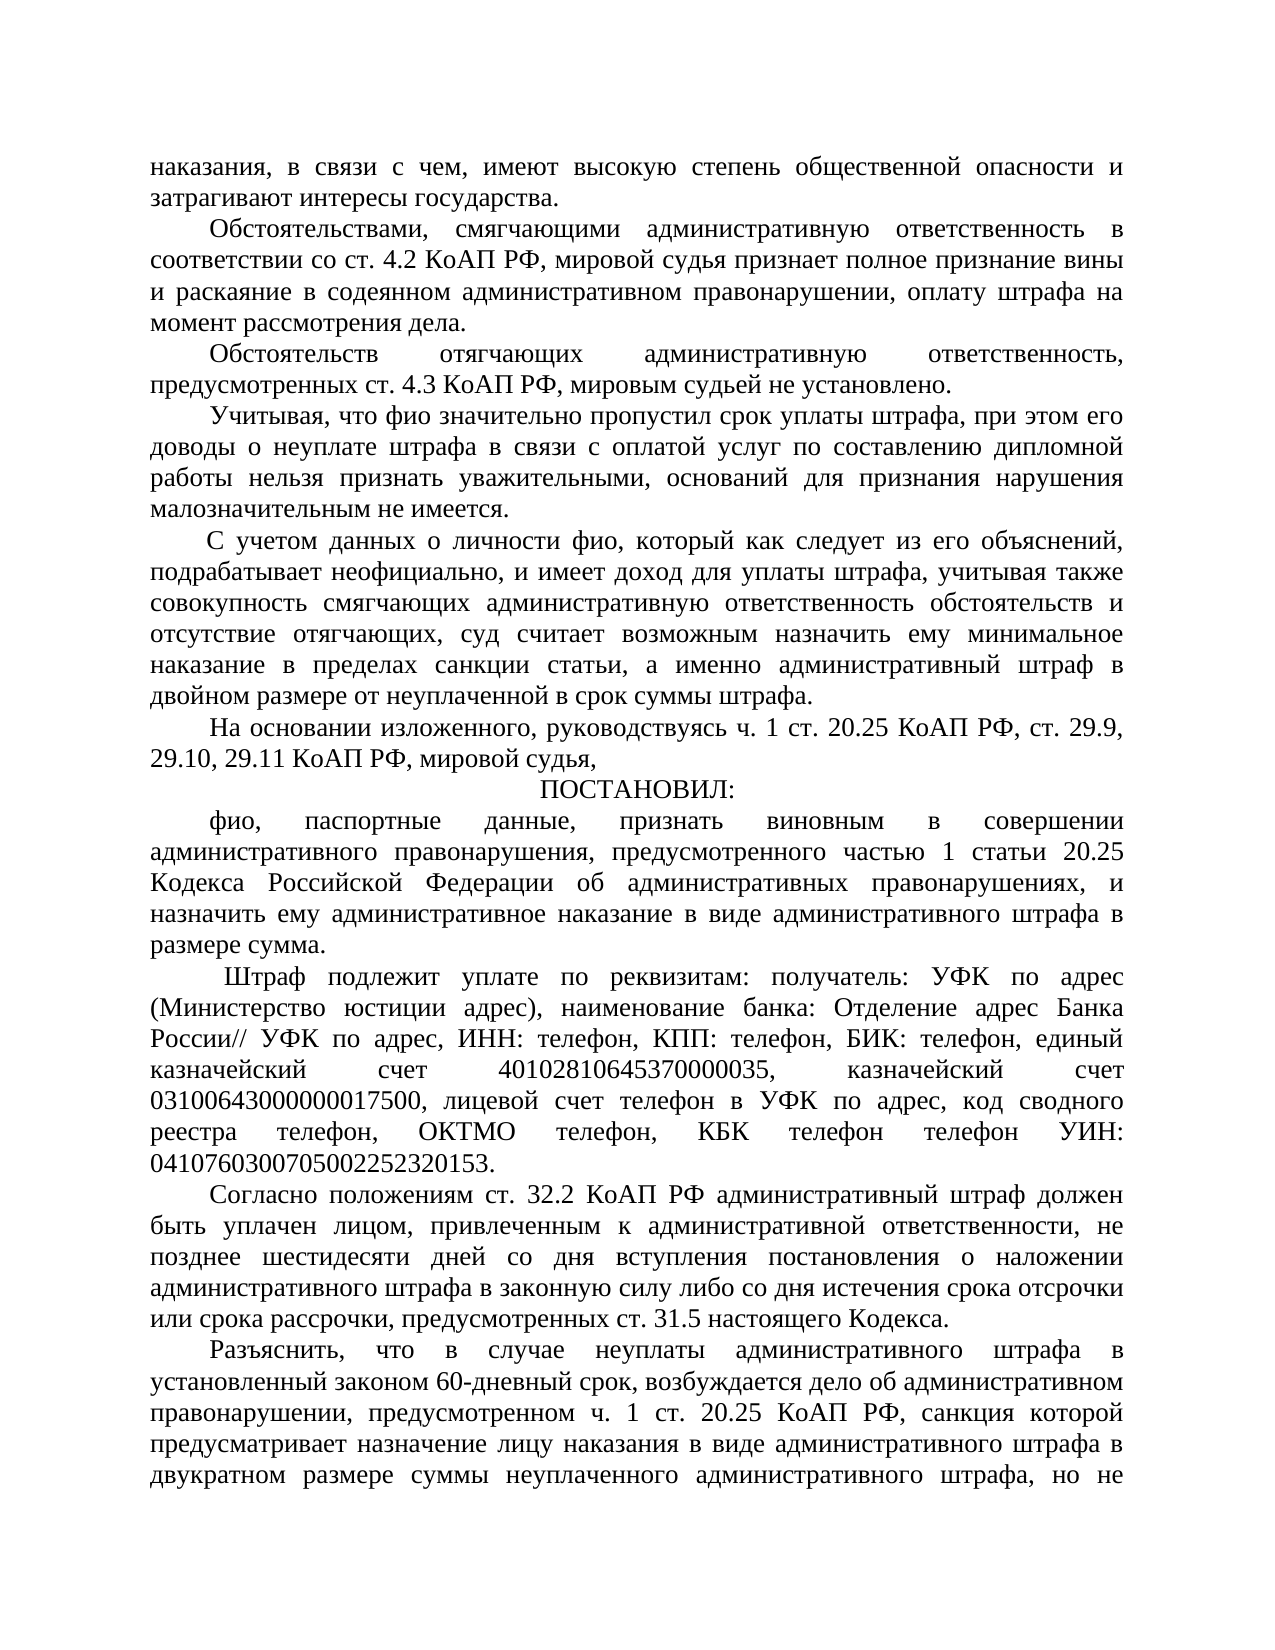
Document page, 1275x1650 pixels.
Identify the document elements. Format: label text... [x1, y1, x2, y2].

text фио, паспортные данные, признать виновным в совершении административного правонарушения, предусмотренного частью 1 статьи 20.25 Кодекса Российской Федерации об административных правонарушениях, и назначить ему административное наказание в виде административного штрафа в размере сумма. [150, 804, 1125, 960]
text Штраф подлежит уплате по реквизитам: получатель: УФК по адрес (Министерство юстиции адрес), наименование банка: Отделение адрес Банка России// УФК по адрес, ИНН: телефон, КПП: телефон, БИК: телефон, единый казначейский счет 40102810645370000035, казначейский счет 03100643000000017500, лицевой счет телефон в УФК по адрес, код сводного реестра телефон, ОКТМО телефон, КБК телефон телефон УИН: 0410760300705002252320153. [150, 960, 1125, 1178]
text Согласно положениям ст. 32.2 КоАП РФ административный штраф должен быть уплачен лицом, привлеченным к административной ответственности, не позднее шестидесяти дней со дня вступления постановления о наложении административного штрафа в законную силу либо со дня истечения срока отсрочки или срока рассрочки, предусмотренных ст. 31.5 настоящего Кодекса. [150, 1178, 1125, 1333]
text Учитывая, что фио значительно пропустил срок уплаты штрафа, при этом его доводы о неуплате штрафа в связи с оплатой услуг по составлению дипломной работы нельзя признать уважительными, оснований для признания нарушения малозначительным не имеется. [150, 399, 1125, 524]
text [150, 150, 1125, 212]
text Обстоятельствами, смягчающими административную ответственность в соответствии со ст. 4.2 КоАП РФ, мировой судья признает полное признание вины и раскаяние в содеянном административном правонарушении, оплату штрафа на момент рассмотрения дела. [150, 212, 1125, 337]
text С учетом данных о личности фио, который как следует из его объяснений, подрабатывает неофициально, и имеет доход для уплаты штрафа, учитывая также совокупность смягчающих административную ответственность обстоятельств и отсутствие отягчающих, суд считает возможным назначить ему минимальное наказание в пределах санкции статьи, а именно административный штраф в двойном размере от неуплаченной в срок суммы штрафа. [150, 524, 1125, 711]
text Обстоятельств отягчающих административную ответственность, предусмотренных ст. 4.3 КоАП РФ, мировым судьей не установлено. [150, 337, 1125, 399]
text ПОСТАНОВИЛ: [150, 773, 1125, 804]
text На основании изложенного, руководствуясь ч. 1 ст. 20.25 КоАП РФ, ст. 29.9, 29.10, 29.11 КоАП РФ, мировой судья, [150, 711, 1125, 773]
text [150, 1333, 1125, 1489]
